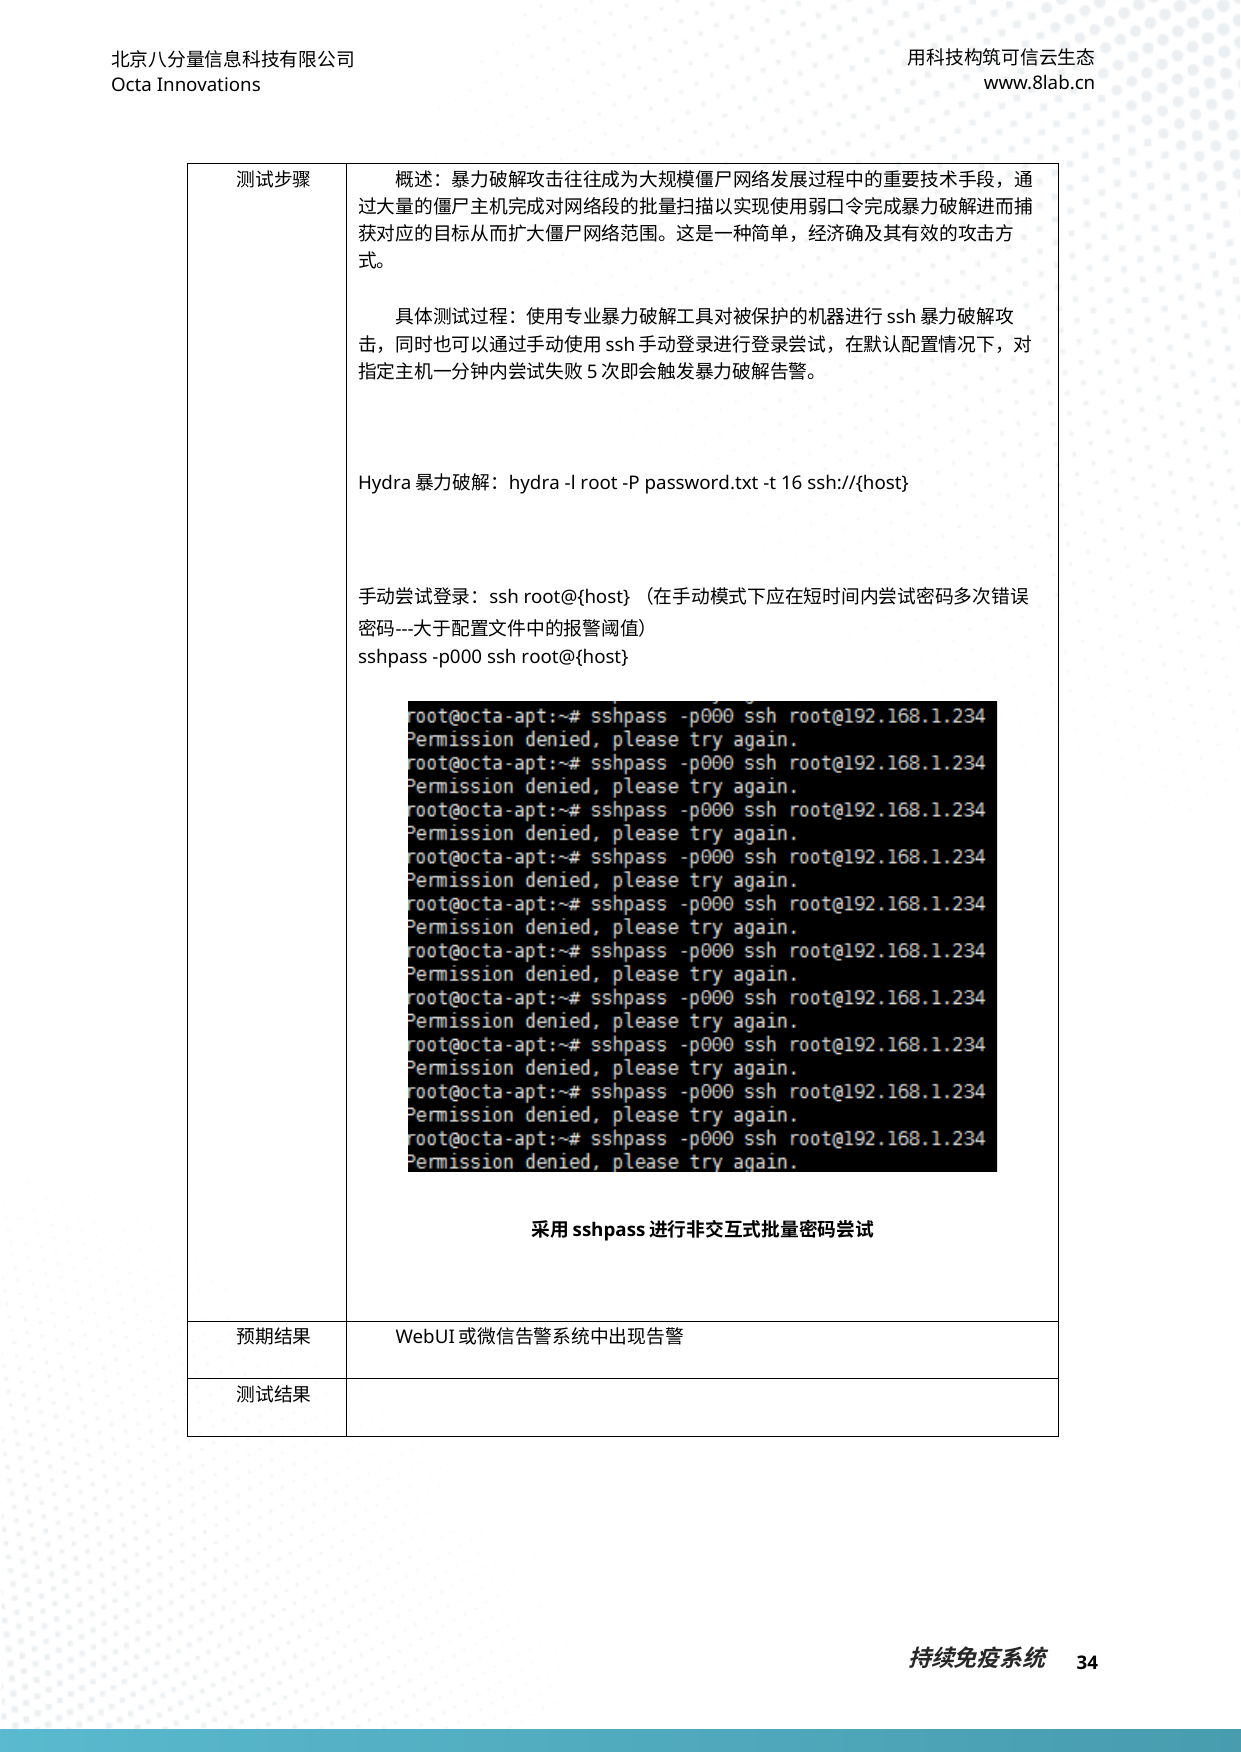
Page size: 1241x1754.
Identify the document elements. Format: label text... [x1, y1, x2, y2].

table_cell [347, 1379, 1058, 1436]
table_cell 预期结果 [188, 1322, 346, 1378]
table_cell WebUI或微信告警系统中出现告警 [347, 1322, 1058, 1378]
table_cell 测试步骤 [188, 164, 346, 1321]
table_cell 概述：暴力破解攻击往往成为大规模僵尸网络发展过程中的重要技术手段，通过大量的僵尸主机完成对网络段的批量扫描以实现使用弱口令完成暴力破解进而捕获对应的目标从而扩大僵尸网络范围。这是一种简单，经济确及其有效的攻击方式。 具体测试过程：使用专业暴力破解工具对被保护的机器进行ssh暴力破解攻击，同时也可以通过手动使用ssh手动登录进行登录尝试，在默认配置情况下，对指定主机一分钟内尝试失败5次即会触发暴力破解告警。 Hydra暴力破解：hydra -l root -P password.txt -t 16 ssh://{host} 手动尝试登录：ssh root@{host} （在手动模式下应在短时间内尝试密码多次错误密码---大于配置文件中的报警阈值） sshpass -p000 ssh root@{host} 采用sshpass进行非交互式批量密码尝试 [347, 164, 1058, 1321]
table_cell 测试结果 [188, 1379, 346, 1436]
picture [1, 0, 1241, 1730]
